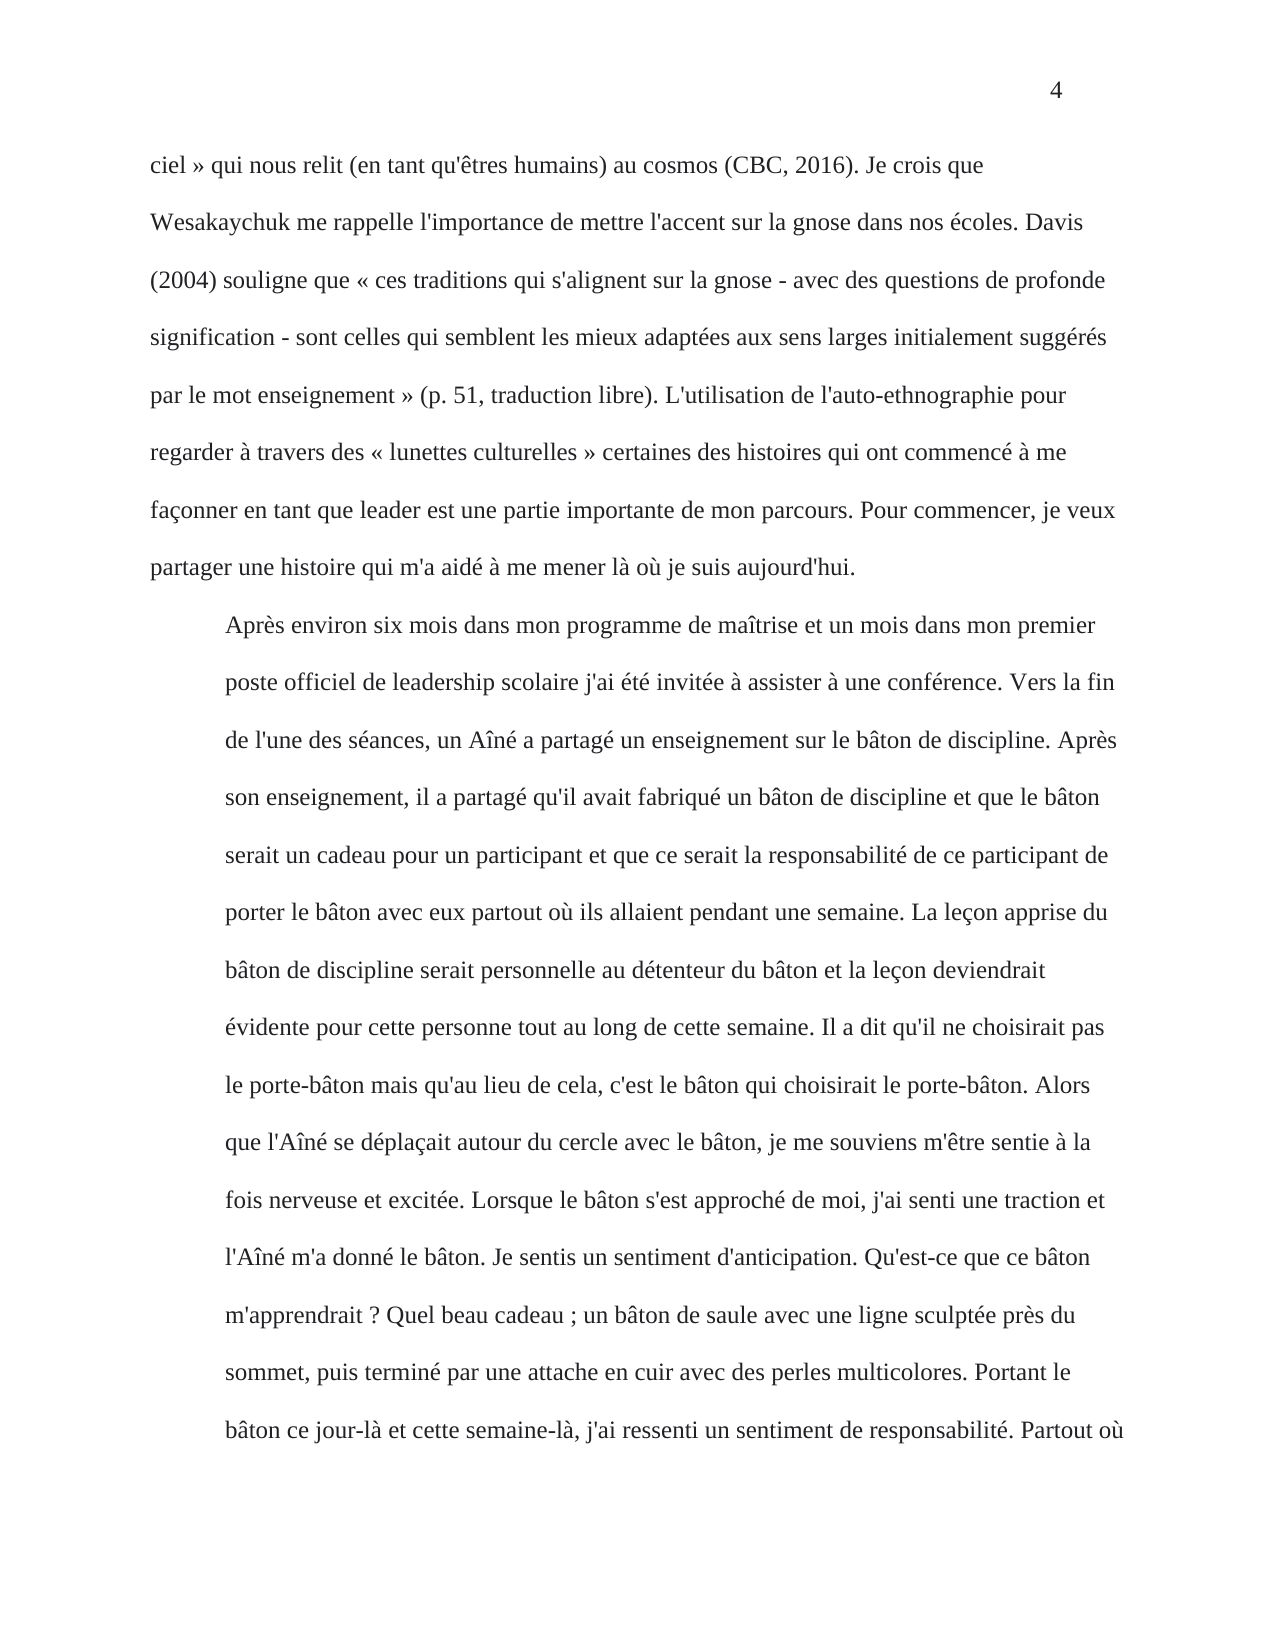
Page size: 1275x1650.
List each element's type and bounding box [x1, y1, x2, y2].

text [225, 610, 1125, 1444]
text [150, 150, 1125, 581]
